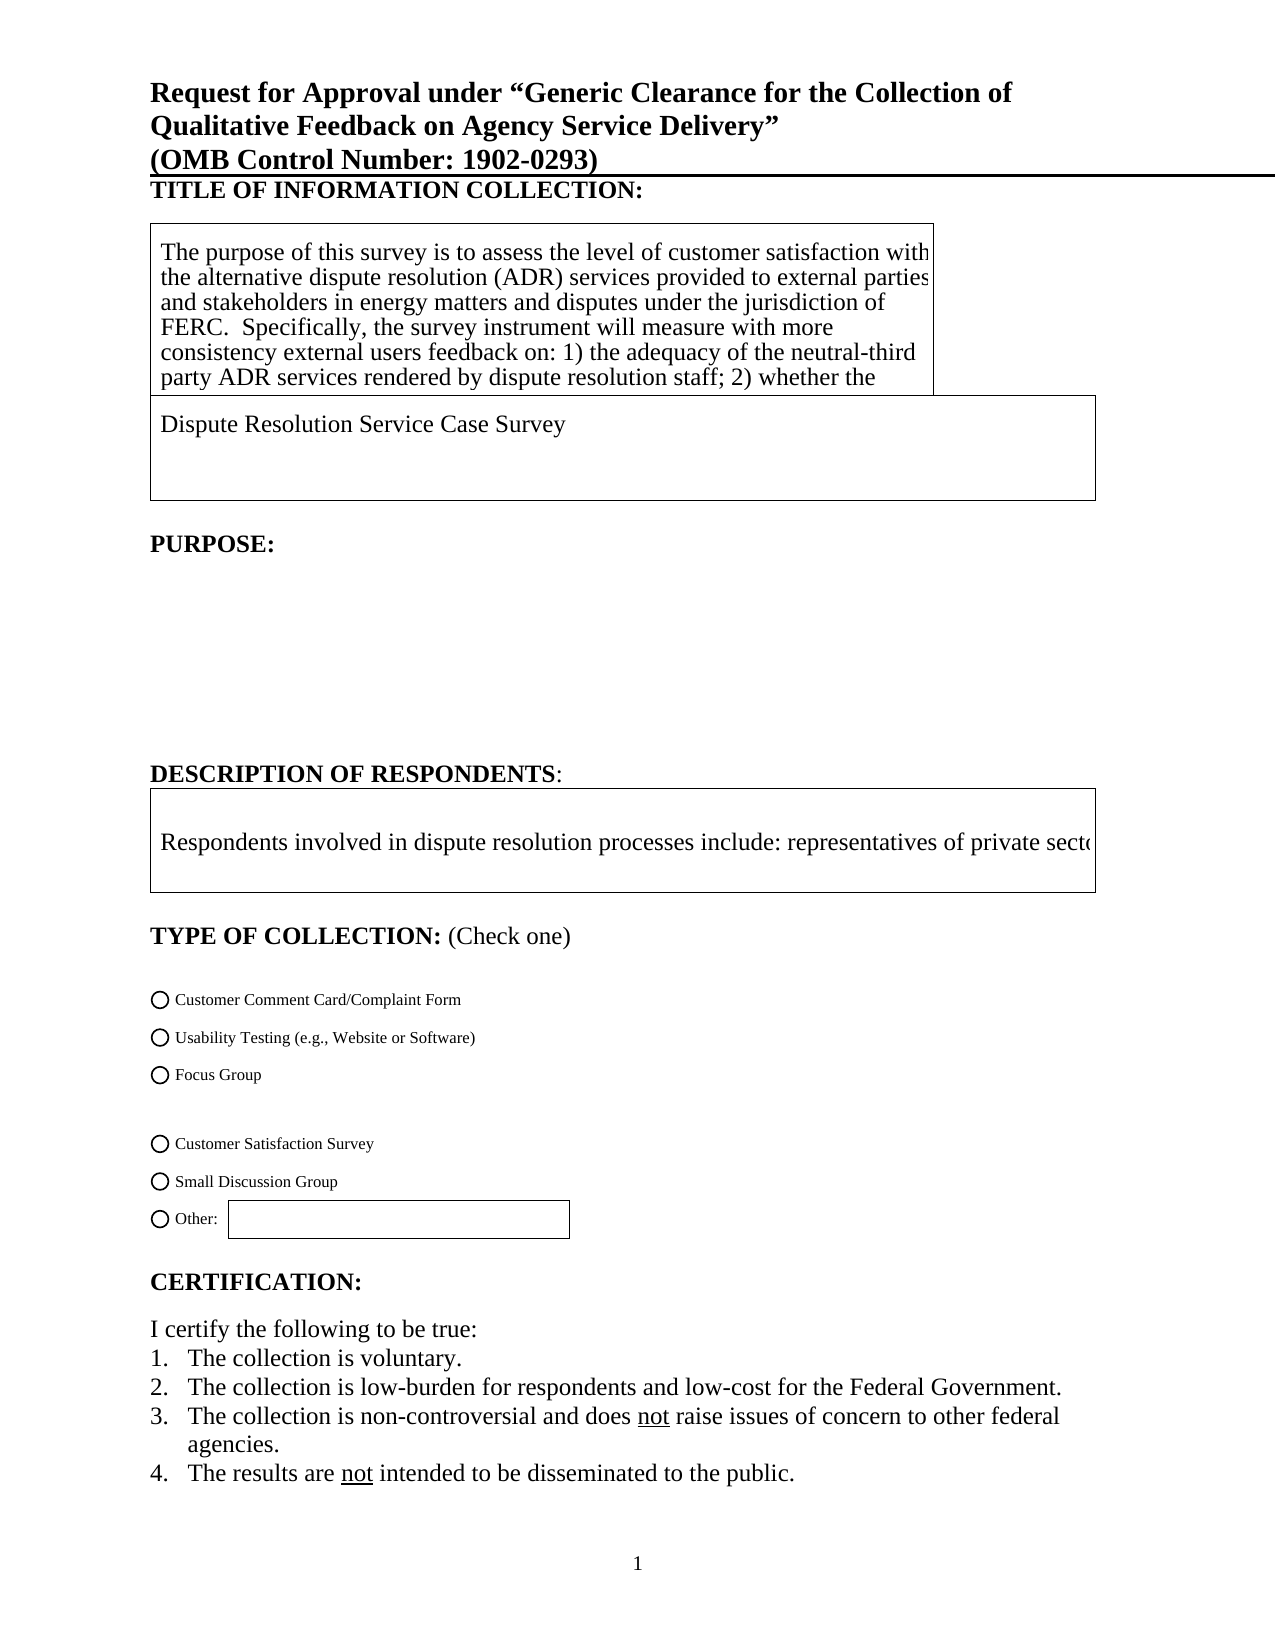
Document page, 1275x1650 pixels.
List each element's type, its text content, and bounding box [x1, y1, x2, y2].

text CERTIFICATION: [150, 1267, 1125, 1295]
text TYPE OF COLLECTION: (Check one) [150, 921, 1125, 950]
text TITLE OF INFORMATION COLLECTION: [150, 177, 1125, 204]
list The results are not intended to be disseminated to the public. [150, 1458, 1125, 1487]
text DESCRIPTION OF RESPONDENTS: [150, 759, 1125, 788]
list The collection is non-controversial and does not raise issues of concern to other federal agencies. [150, 1401, 1125, 1458]
list The collection is voluntary. [150, 1343, 1125, 1372]
list The collection is low-burden for respondents and low-cost for the Federal Government. [150, 1372, 1125, 1401]
subtitle (OMB Control Number: 1902-0293) [150, 142, 1144, 174]
text I certify the following to be true: [150, 1314, 1125, 1343]
subtitle Request for Approval under “Generic Clearance for the Collection of Qualitative Feedback on Agency Service Delivery” [150, 75, 1144, 142]
text PURPOSE: [150, 529, 1125, 558]
